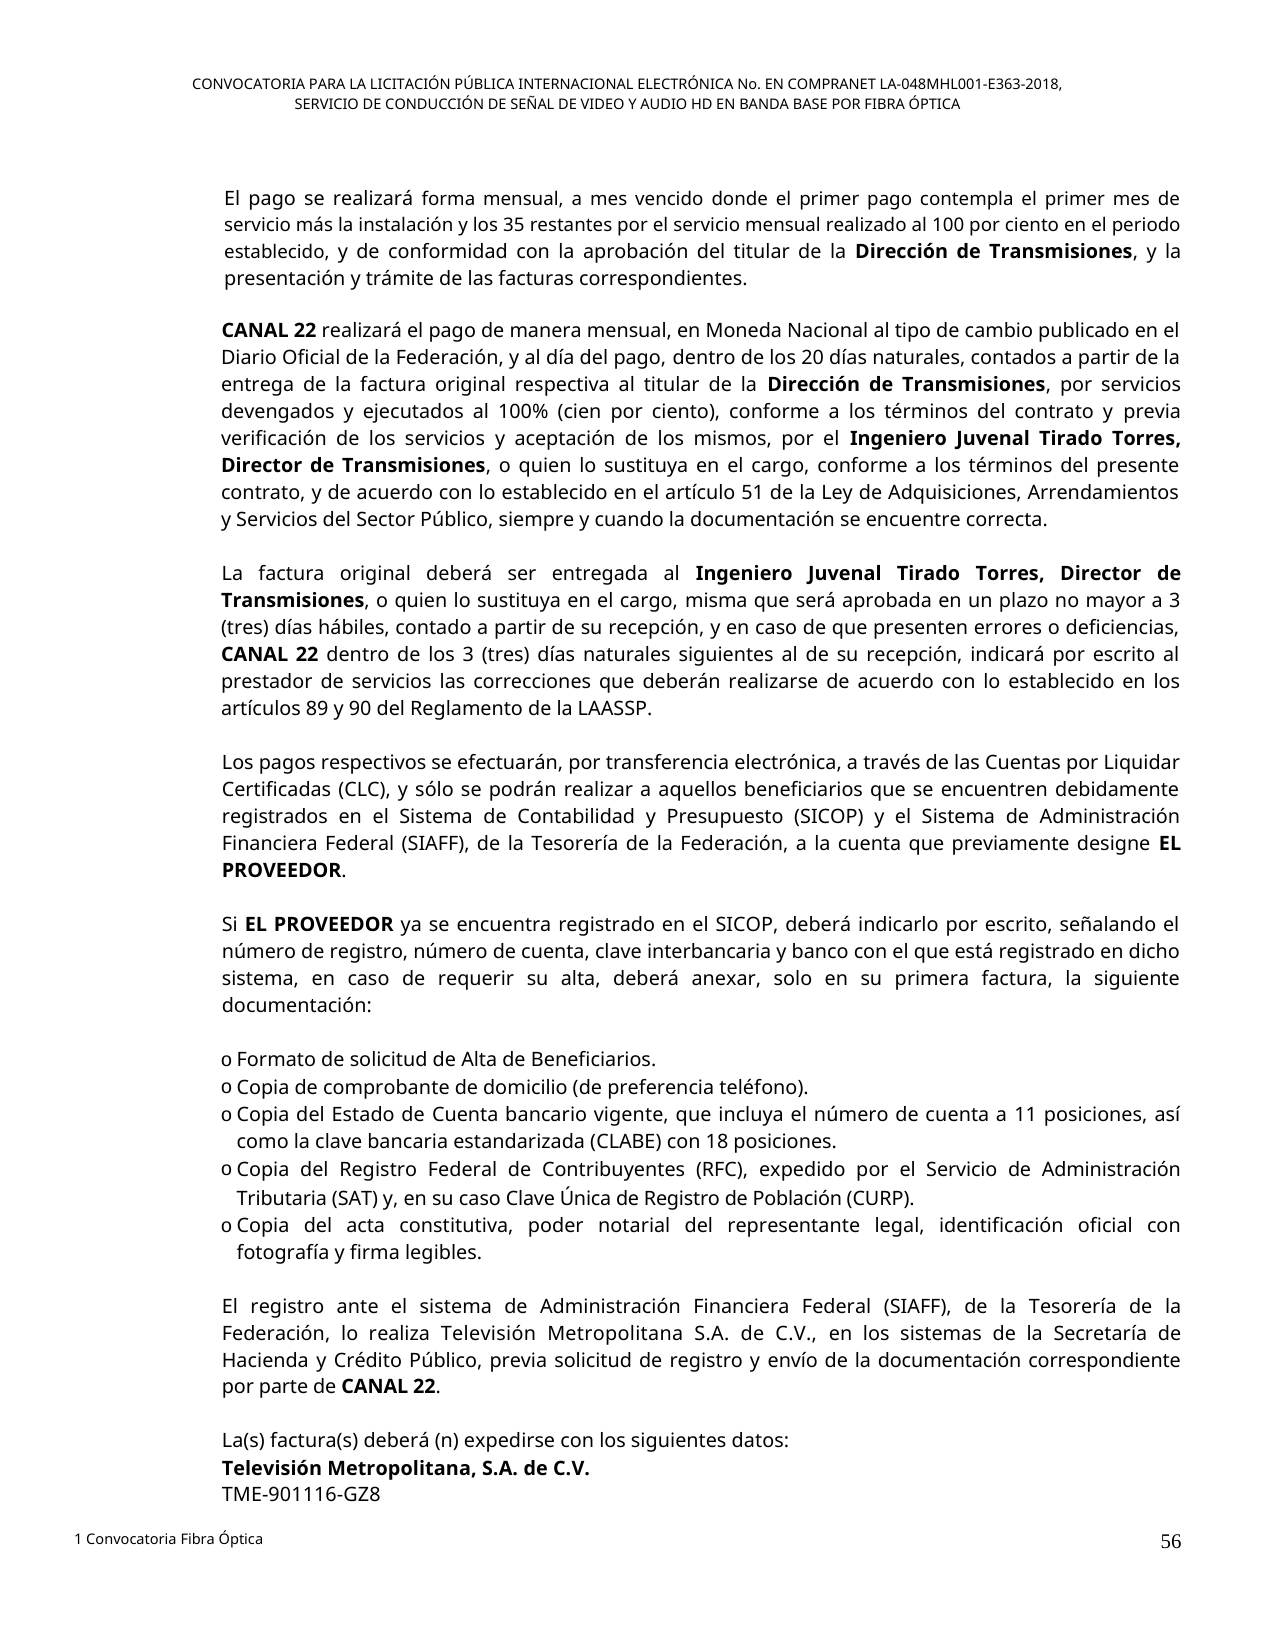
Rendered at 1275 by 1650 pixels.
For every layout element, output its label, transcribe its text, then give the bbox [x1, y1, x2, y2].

text La(s) factura(s) deberá (n) expedirse con los siguientes datos: [222, 1427, 1183, 1454]
list Formato de solicitud de Alta de Beneficiarios. [220, 1045, 1181, 1072]
list Copia del acta constitutiva, poder notarial del representante legal, identificación oficial con fotografía y firma legibles. [220, 1211, 1181, 1265]
text CANAL 22 realizará el pago de manera mensual, en Moneda Nacional al tipo de cambio publicado en el Diario Oficial de la Federación, y al día del pago, dentro de los 20 días naturales, contados a partir de la entrega de la factura original respectiva al titular de la Dirección de Transmisiones, por servicios devengados y ejecutados al 100% (cien por ciento), conforme a los términos del contrato y previa verificación de los servicios y aceptación de los mismos, por el Ingeniero Juvenal Tirado Torres, Director de Transmisiones, o quien lo sustituya en el cargo, conforme a los términos del presente contrato, y de acuerdo con lo establecido en el artículo 51 de la Ley de Adquisiciones, Arrendamientos y Servicios del Sector Público, siempre y cuando la documentación se encuentre correcta. [221, 317, 1181, 532]
list Copia de comprobante de domicilio (de preferencia teléfono). [220, 1072, 1181, 1100]
list Copia del Registro Federal de Contribuyentes (RFC), expedido por el Servicio de Administración Tributaria (SAT) y, en su caso Clave Única de Registro de Población (CURP). [220, 1154, 1181, 1211]
text Los pagos respectivos se efectuarán, por transferencia electrónica, a través de las Cuentas por Liquidar Certificadas (CLC), y sólo se podrán realizar a aquellos beneficiarios que se encuentren debidamente registrados en el Sistema de Contabilidad y Presupuesto (SICOP) y el Sistema de Administración Financiera Federal (SIAFF), de la Tesorería de la Federación, a la cuenta que previamente designe EL PROVEEDOR. [222, 748, 1181, 883]
list Copia del Estado de Cuenta bancario vigente, que incluya el número de cuenta a 11 posiciones, así como la clave bancaria estandarizada (CLABE) con 18 posiciones. [220, 1100, 1181, 1154]
text Televisión Metropolitana, S.A. de C.V. [222, 1454, 1183, 1481]
text La factura original deberá ser entregada al Ingeniero Juvenal Tirado Torres, Director de Transmisiones, o quien lo sustituya en el cargo, misma que será aprobada en un plazo no mayor a 3 (tres) días hábiles, contado a partir de su recepción, y en caso de que presenten errores o deficiencias, CANAL 22 dentro de los 3 (tres) días naturales siguientes al de su recepción, indicará por escrito al prestador de servicios las correcciones que deberán realizarse de acuerdo con lo establecido en los artículos 89 y 90 del Reglamento de la LAASSP. [221, 559, 1181, 721]
text El registro ante el sistema de Administración Financiera Federal (SIAFF), de la Tesorería de la Federación, lo realiza Televisión Metropolitana S.A. de C.V., en los sistemas de la Secretaría de Hacienda y Crédito Público, previa solicitud de registro y envío de la documentación correspondiente por parte de CANAL 22. [222, 1292, 1181, 1400]
text El pago se realizará forma mensual, a mes vencido donde el primer pago contempla el primer mes de servicio más la instalación y los 35 restantes por el servicio mensual realizado al 100 por ciento en el periodo establecido, y de conformidad con la aprobación del titular de la Dirección de Transmisiones, y la presentación y trámite de las facturas correspondientes. [224, 184, 1181, 291]
text Si EL PROVEEDOR ya se encuentra registrado en el SICOP, deberá indicarlo por escrito, señalando el número de registro, número de cuenta, clave interbancaria y banco con el que está registrado en dicho sistema, en caso de requerir su alta, deberá anexar, solo en su primera factura, la siguiente documentación: [222, 910, 1181, 1018]
text TME-901116-GZ8 [222, 1481, 1183, 1508]
